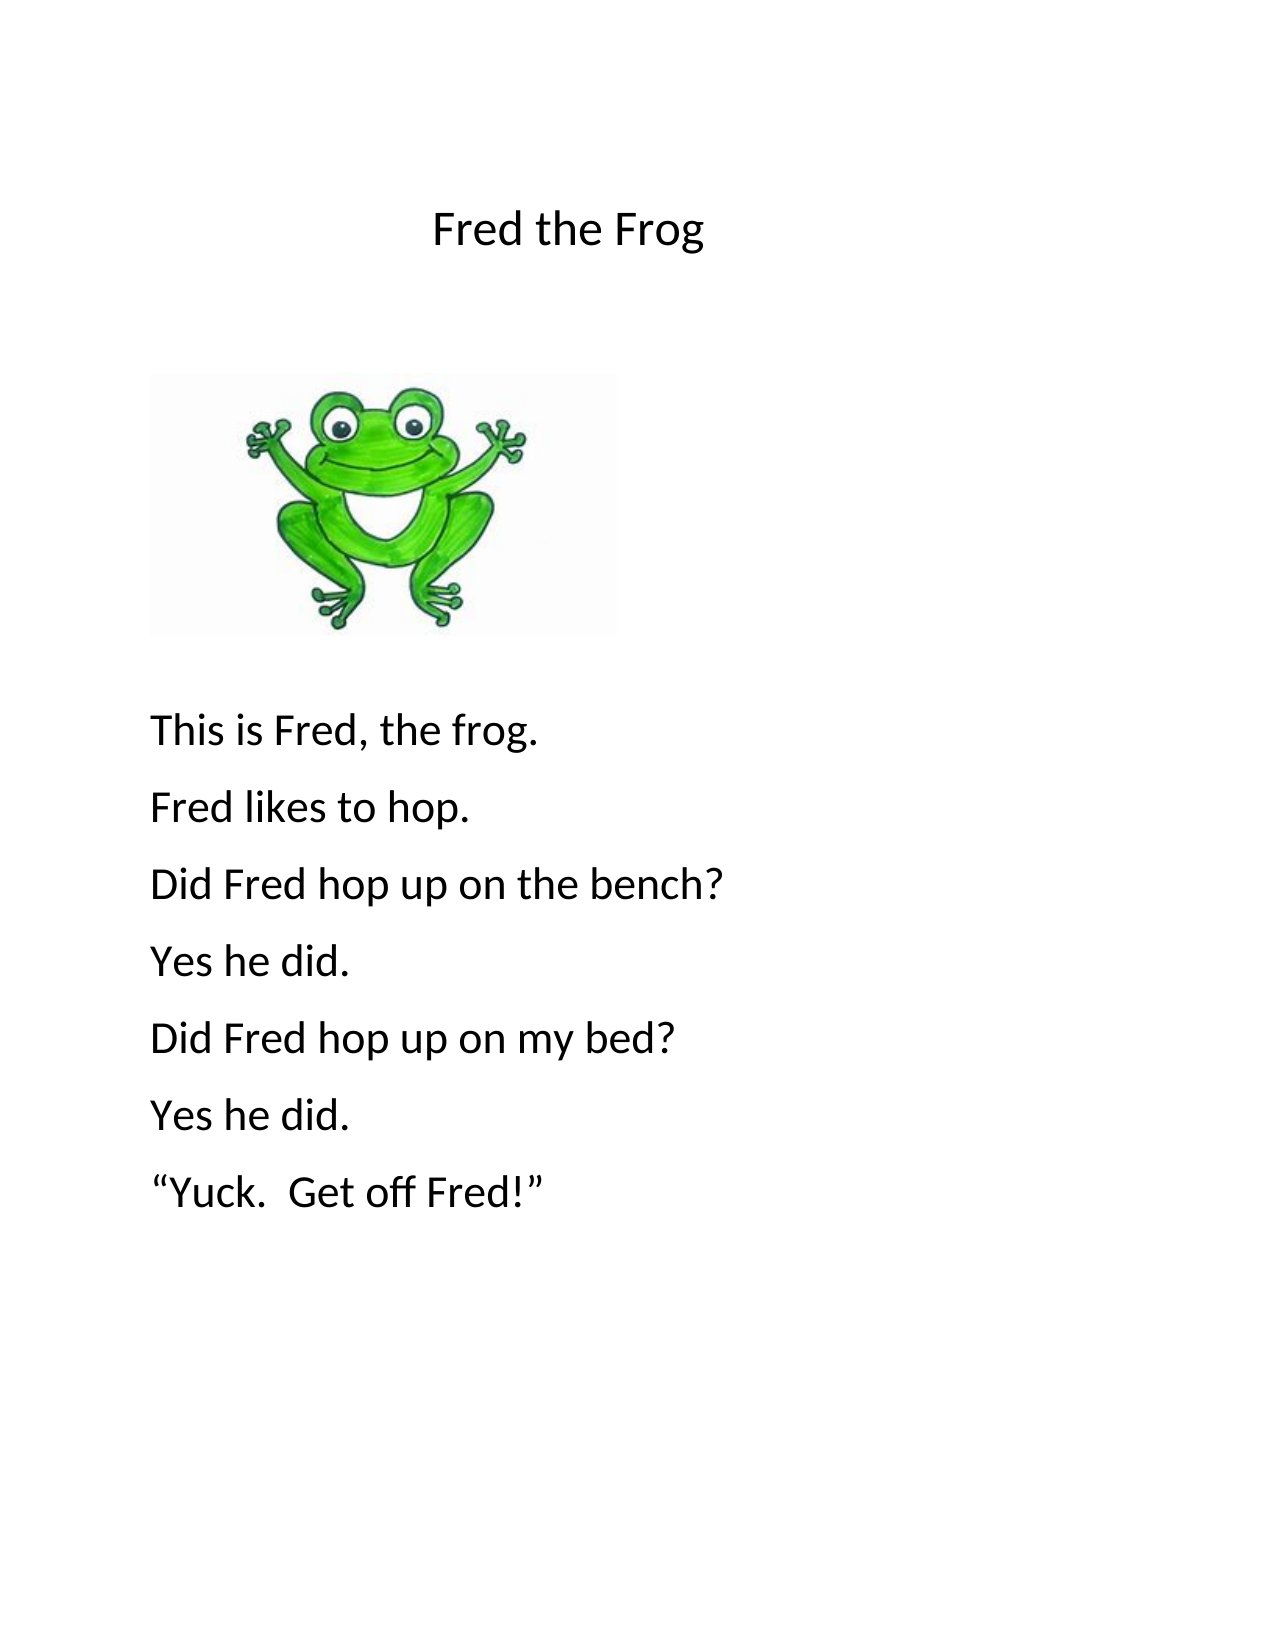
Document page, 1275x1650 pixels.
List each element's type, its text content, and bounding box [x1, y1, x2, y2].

text “Yuck. Get off Fred!” [150, 1163, 1125, 1219]
text Fred the Frog [150, 197, 1125, 258]
text Yes he did. [150, 932, 1125, 988]
text Did Fred hop up on my bed? [150, 1009, 1125, 1065]
text Fred likes to hop. [150, 778, 1125, 834]
text Yes he did. [150, 1086, 1125, 1142]
text This is Fred, the frog. [150, 701, 1125, 757]
picture [150, 373, 618, 636]
text Did Fred hop up on the bench? [150, 855, 1125, 911]
